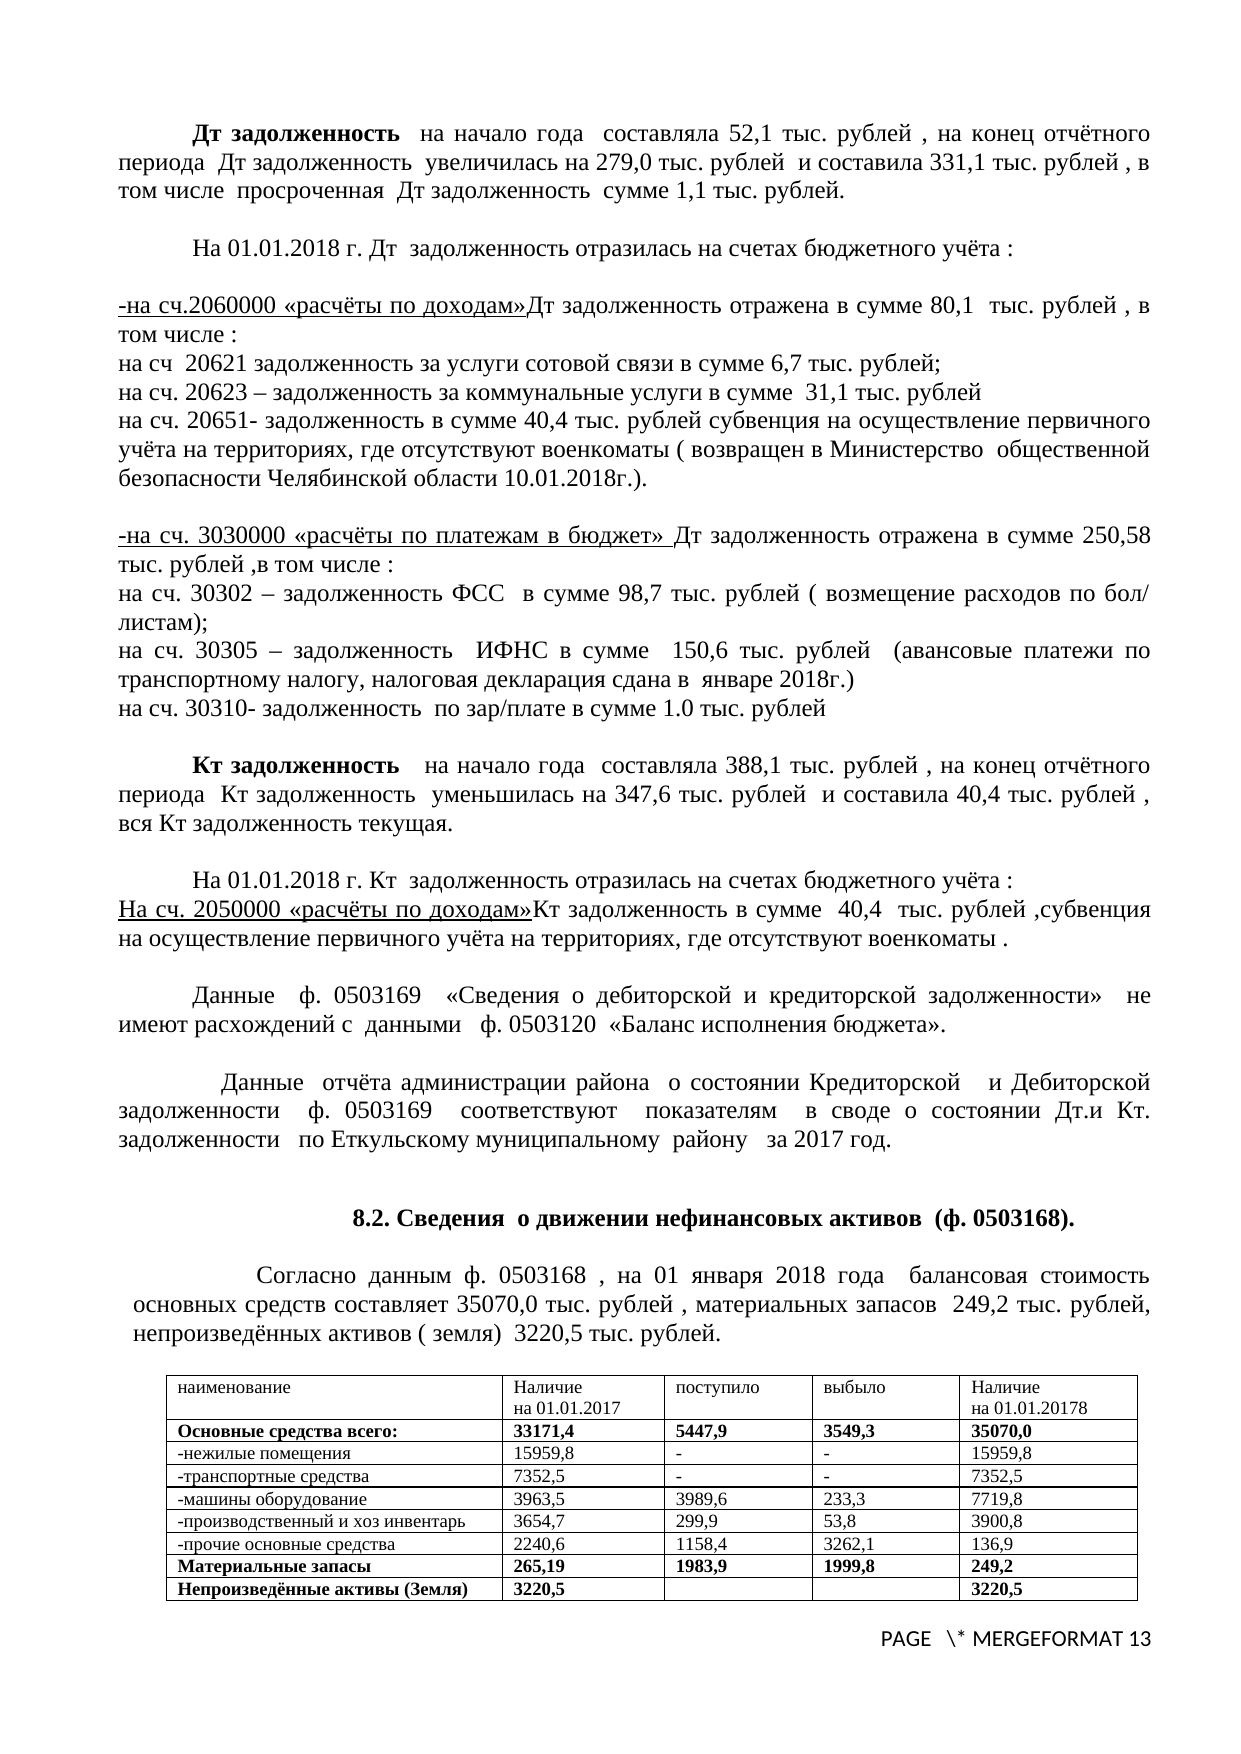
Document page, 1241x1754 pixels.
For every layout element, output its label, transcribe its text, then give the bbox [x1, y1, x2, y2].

table_cell - [813, 1442, 959, 1464]
table_cell Непроизведённые активы (Земля) [167, 1578, 502, 1599]
table_cell 15959,8 [960, 1442, 1137, 1464]
table_cell - [665, 1442, 812, 1464]
table_cell 233,3 [813, 1488, 959, 1509]
table_header наименование [167, 1376, 502, 1419]
table_cell -производственный и хоз инвентарь [167, 1510, 502, 1532]
table_cell - [813, 1465, 959, 1486]
table_cell 1158,4 [665, 1533, 812, 1554]
table_cell 3262,1 [813, 1533, 959, 1554]
text -на сч.2060000 «расчёты по доходам»Дт задолженность отражена в сумме 80,1 тыс. рублей , в том числе : [118, 291, 1152, 348]
table_cell 299,9 [665, 1510, 812, 1532]
text Данные отчёта администрации района о состоянии Кредиторской и Дебиторской задолженности ф. 0503169 соответствуют показателям в своде о состоянии Дт.и Кт. задолженности по Еткульскому муниципальному району за 2017 год. [118, 1067, 1152, 1153]
text -на сч. 3030000 «расчёты по платежам в бюджет» Дт задолженность отражена в сумме 250,58 тыс. рублей ,в том числе : [118, 521, 1152, 578]
text На 01.01.2018 г. Кт задолженность отразилась на счетах бюджетного учёта : [118, 866, 1152, 894]
text 8.2. Сведения о движении нефинансовых активов (ф. 0503168). [177, 1203, 1152, 1231]
table_header поступило [665, 1376, 812, 1419]
table_cell 3654,7 [503, 1510, 664, 1532]
table_cell Материальные запасы [167, 1555, 502, 1577]
table_cell 7352,5 [503, 1465, 664, 1486]
text на сч. 20651- задолженность в сумме 40,4 тыс. рублей субвенция на осуществление первичного учёта на территориях, где отсутствуют военкоматы ( возвращен в Министерство общественной безопасности Челябинской области 10.01.2018г.). [118, 406, 1152, 492]
table_cell 249,2 [960, 1555, 1137, 1577]
table_cell 53,8 [813, 1510, 959, 1532]
table_cell 1983,9 [665, 1555, 812, 1577]
table_cell 7719,8 [960, 1488, 1137, 1509]
text на сч. 30305 – задолженность ИФНС в сумме 150,6 тыс. рублей (авансовые платежи по транспортному налогу, налоговая декларация сдана в январе 2018г.) [118, 636, 1152, 693]
table_cell Основные средства всего: [167, 1420, 502, 1441]
text Дт задолженность на начало года составляла 52,1 тыс. рублей , на конец отчётного периода Дт задолженность увеличилась на 279,0 тыс. рублей и составила 331,1 тыс. рублей , в том числе просроченная Дт задолженность сумме 1,1 тыс. рублей. [118, 118, 1152, 204]
table_cell 1999,8 [813, 1555, 959, 1577]
text Данные ф. 0503169 «Сведения о дебиторской и кредиторской задолженности» не имеют расхождений с данными ф. 0503120 «Баланс исполнения бюджета». [118, 981, 1152, 1038]
text на сч 20621 задолженность за услуги сотовой связи в сумме 6,7 тыс. рублей; [118, 348, 1152, 377]
text на сч. 20623 – задолженность за коммунальные услуги в сумме 31,1 тыс. рублей [118, 377, 1152, 406]
table_cell 3220,5 [503, 1578, 664, 1599]
table_cell -нежилые помещения [167, 1442, 502, 1464]
text На 01.01.2018 г. Дт задолженность отразилась на счетах бюджетного учёта : [118, 233, 1152, 262]
table_cell -транспортные средства [167, 1465, 502, 1486]
table_cell [665, 1578, 812, 1599]
text на сч. 30310- задолженность по зар/плате в сумме 1.0 тыс. рублей [118, 693, 1152, 722]
table_header Наличие на 01.01.2017 [503, 1376, 664, 1419]
table_cell -прочие основные средства [167, 1533, 502, 1554]
table_cell 3900,8 [960, 1510, 1137, 1532]
text Кт задолженность на начало года составляла 388,1 тыс. рублей , на конец отчётного периода Кт задолженность уменьшилась на 347,6 тыс. рублей и составила 40,4 тыс. рублей , вся Кт задолженность текущая. [118, 751, 1152, 837]
table_cell [813, 1578, 959, 1599]
table_cell - [665, 1465, 812, 1486]
text На сч. 2050000 «расчёты по доходам»Кт задолженность в сумме 40,4 тыс. рублей ,субвенция на осуществление первичного учёта на территориях, где отсутствуют военкоматы . [118, 894, 1152, 952]
table_cell 33171,4 [503, 1420, 664, 1441]
text на сч. 30302 – задолженность ФСС в сумме 98,7 тыс. рублей ( возмещение расходов по бол/ листам); [118, 578, 1152, 636]
table_cell 265,19 [503, 1555, 664, 1577]
table_cell -машины оборудование [167, 1488, 502, 1509]
table_cell 3989,6 [665, 1488, 812, 1509]
table_cell 3963,5 [503, 1488, 664, 1509]
table_header Наличие на 01.01.20178 [960, 1376, 1137, 1419]
table_cell 136,9 [960, 1533, 1137, 1554]
table_cell 3549,3 [813, 1420, 959, 1441]
table_cell 2240,6 [503, 1533, 664, 1554]
table_cell 7352,5 [960, 1465, 1137, 1486]
table_cell 15959,8 [503, 1442, 664, 1464]
table_cell 3220,5 [960, 1578, 1137, 1599]
table_header выбыло [813, 1376, 959, 1419]
text Согласно данным ф. 0503168 , на 01 января 2018 года балансовая стоимость основных средств составляет 35070,0 тыс. рублей , материальных запасов 249,2 тыс. рублей, непроизведённых активов ( земля) 3220,5 тыс. рублей. [133, 1260, 1152, 1346]
table_cell 5447,9 [665, 1420, 812, 1441]
table_cell 35070,0 [960, 1420, 1137, 1441]
